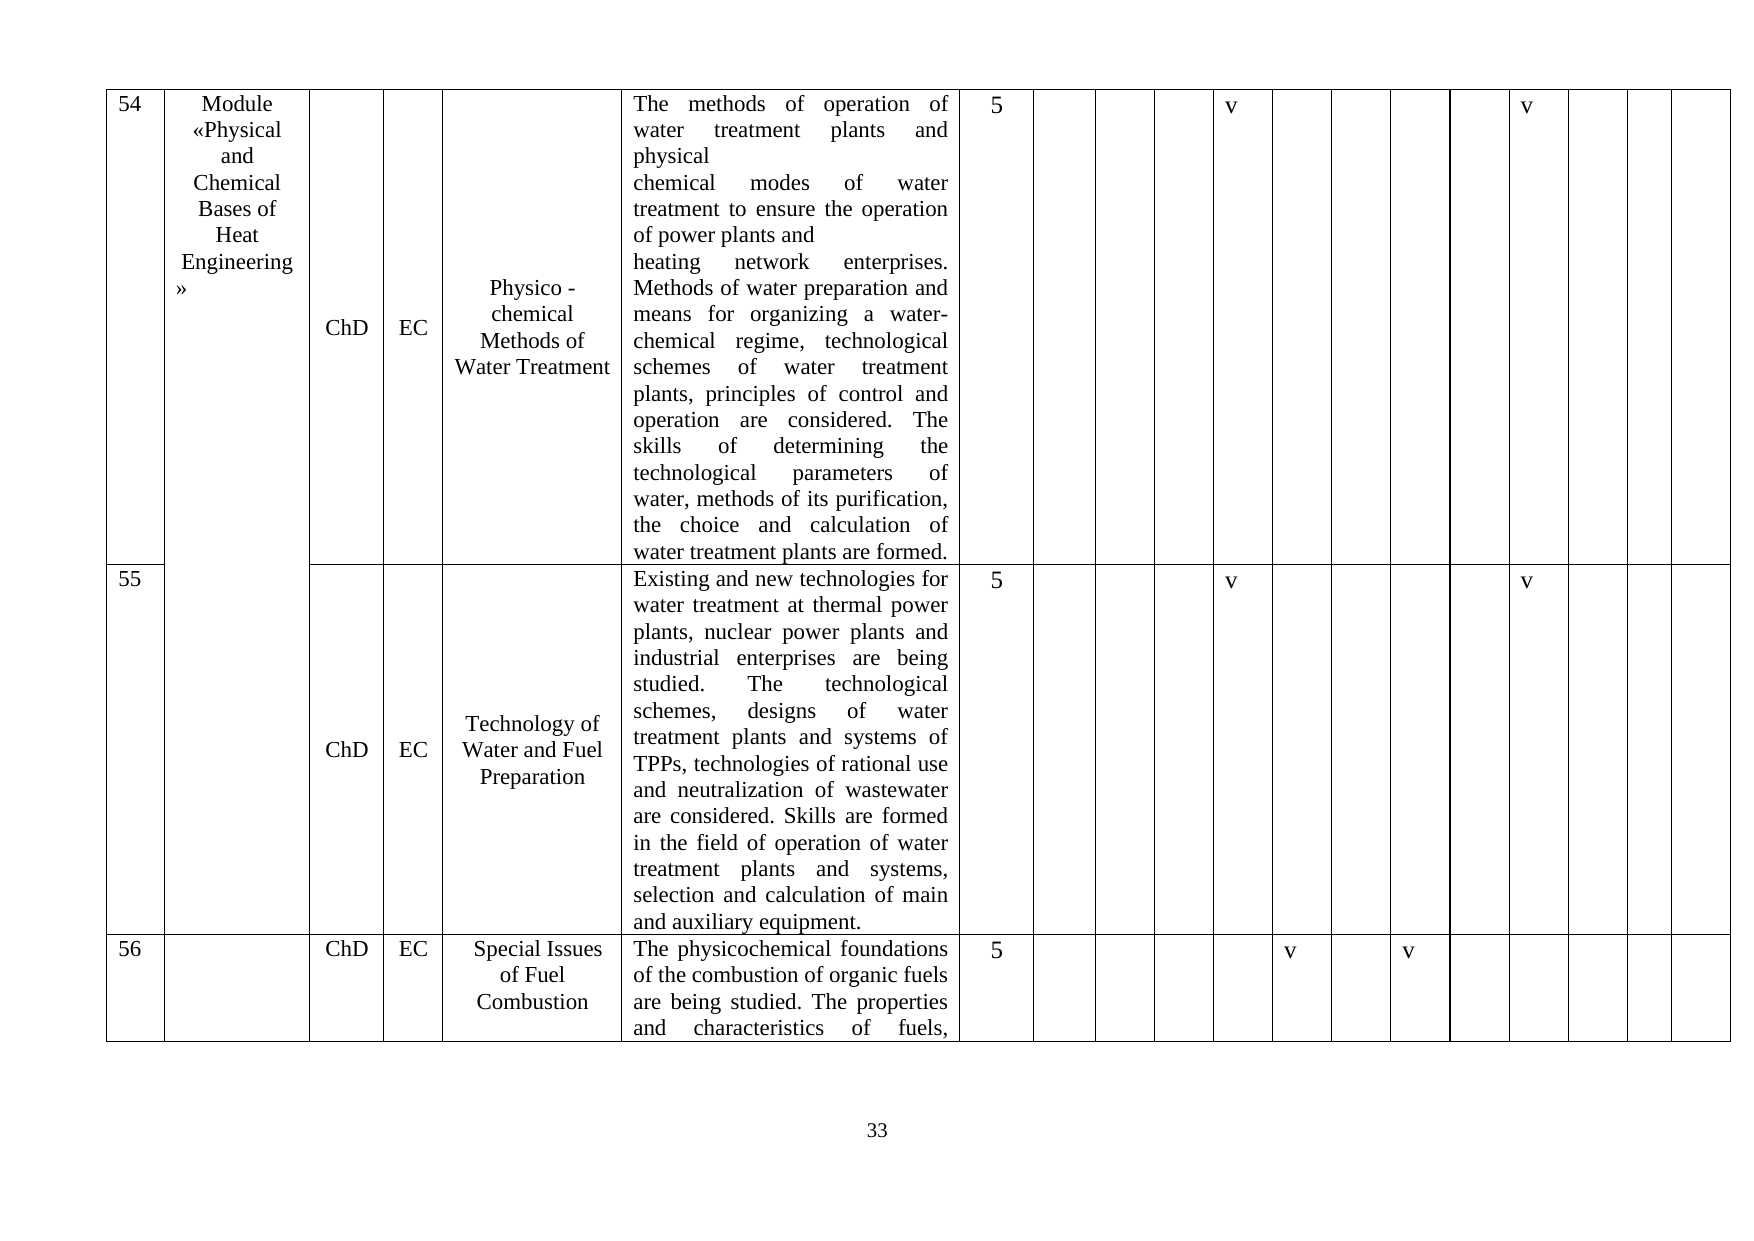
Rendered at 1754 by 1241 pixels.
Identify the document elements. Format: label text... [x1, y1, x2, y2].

table_cell [1034, 565, 1095, 934]
table_cell [1332, 90, 1390, 564]
table_cell [1569, 90, 1627, 564]
table_cell [1391, 90, 1449, 564]
table_cell [1155, 90, 1213, 564]
table_cell ЕС [384, 935, 442, 1041]
table_cell v [1214, 565, 1272, 934]
table_cell [1155, 935, 1213, 1041]
table_cell [1451, 90, 1509, 564]
table_cell v [1214, 90, 1272, 564]
table_cell 5 [960, 565, 1033, 934]
table_cell ChD [310, 935, 383, 1041]
table_cell [165, 935, 309, 1041]
table_cell [1628, 90, 1671, 564]
table_cell ChD [310, 90, 383, 564]
table_cell [1332, 935, 1390, 1041]
table_cell [1672, 90, 1730, 564]
table_cell Existing and new technologies for water treatment at thermal power plants, nuclear power plants and industrial enterprises are being studied. The technological schemes, designs of water treatment plants and systems of TPPs, technologies of rational use and neutralization of wastewater are considered. Skills are formed in the field of operation of water treatment plants and systems, selection and calculation of main and auxiliary equipment. [622, 565, 959, 934]
table_cell 54 [107, 90, 164, 564]
table_cell [1034, 935, 1095, 1041]
table_cell [1391, 565, 1449, 934]
table_cell [1451, 565, 1509, 934]
table_cell [1628, 935, 1671, 1041]
table_cell [1096, 565, 1154, 934]
table_cell 56 [107, 935, 164, 1041]
table_cell ChD [310, 565, 383, 934]
table_cell [1569, 935, 1627, 1041]
table_cell [1628, 565, 1671, 934]
table_cell ЕС [384, 565, 442, 934]
table_cell [1034, 90, 1095, 564]
table_cell 5 [960, 90, 1033, 564]
table_cell Technology of Water and Fuel Preparation [443, 565, 621, 934]
table_cell 5 [960, 935, 1033, 1041]
table_cell [1672, 565, 1730, 934]
table_cell ЕС [384, 90, 442, 564]
table_cell v [1391, 935, 1449, 1041]
table_cell [1332, 565, 1390, 934]
table_cell [1214, 935, 1272, 1041]
table_cell v [1510, 565, 1568, 934]
table_cell [1510, 935, 1568, 1041]
table_cell [1273, 565, 1331, 934]
table_cell 55 [107, 565, 164, 934]
table_cell [1096, 935, 1154, 1041]
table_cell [443, 935, 621, 1041]
table_cell [1273, 90, 1331, 564]
table_cell v [1510, 90, 1568, 564]
table_cell v [1273, 935, 1331, 1041]
table_cell [1096, 90, 1154, 564]
table_cell [1672, 935, 1730, 1041]
table_cell [1451, 935, 1509, 1041]
table_cell [1155, 565, 1213, 934]
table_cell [622, 935, 959, 1041]
table_cell Module «Physical and Chemical Bases of Heat Engineering » [165, 90, 309, 934]
table_cell The methods of operation of water treatment plants and physical chemical modes of water treatment to ensure the operation of power plants and heating network enterprises. Methods of water preparation and means for organizing a water-chemical regime, technological schemes of water treatment plants, principles of control and operation are considered. The skills of determining the technological parameters of water, methods of its purification, the choice and calculation of water treatment plants are formed. [622, 90, 959, 564]
table_cell Physico - chemical Methods of Water Treatment [443, 90, 621, 564]
table_cell [1569, 565, 1627, 934]
